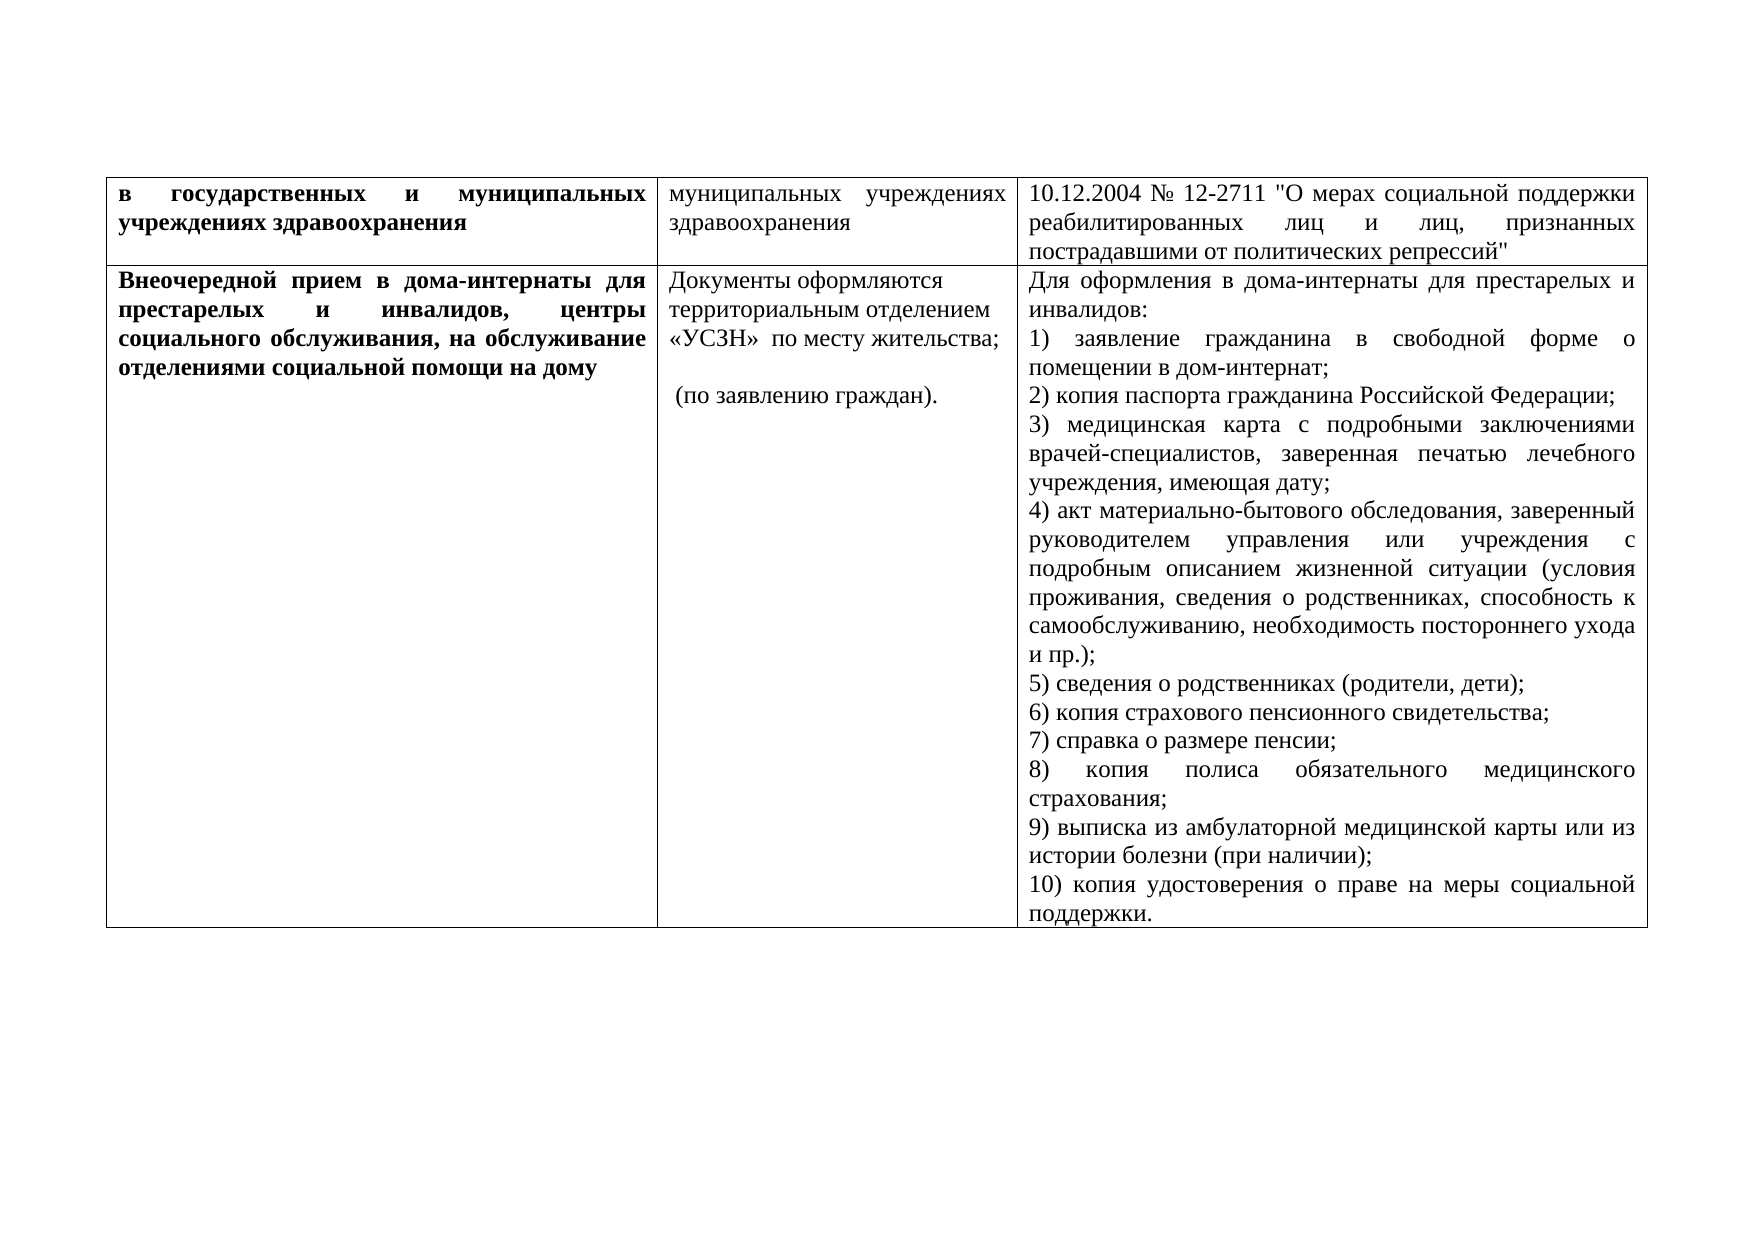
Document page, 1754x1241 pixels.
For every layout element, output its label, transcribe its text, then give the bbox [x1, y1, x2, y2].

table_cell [1018, 178, 1647, 264]
table_cell Внеочередной прием в дома-интернаты для престарелых и инвалидов, центры социального обслуживания, на обслуживание отделениями социальной помощи на дому [107, 266, 657, 927]
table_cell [658, 178, 1017, 264]
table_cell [107, 178, 657, 264]
table_cell Для оформления в дома-интернаты для престарелых и инвалидов: 1) заявление гражданина в свободной форме о помещении в дом-интернат; 2) копия паспорта гражданина Российской Федерации; 3) медицинская карта с подробными заключениями врачей-специалистов, заверенная печатью лечебного учреждения, имеющая дату; 4) акт материально-бытового обследования, заверенный руководителем управления или учреждения с подробным описанием жизненной ситуации (условия проживания, сведения о родственниках, способность к самообслуживанию, необходимость постороннего ухода и пр.); 5) сведения о родственниках (родители, дети); 6) копия страхового пенсионного свидетельства; 7) справка о размере пенсии; 8) копия полиса обязательного медицинского страхования; 9) выписка из амбулаторной медицинской карты или из истории болезни (при наличии); 10) копия удостоверения о праве на меры социальной поддержки. [1018, 266, 1647, 927]
table_cell Документы оформляются территориальным отделением «УСЗН» по месту жительства; (по заявлению граждан). [658, 266, 1017, 927]
